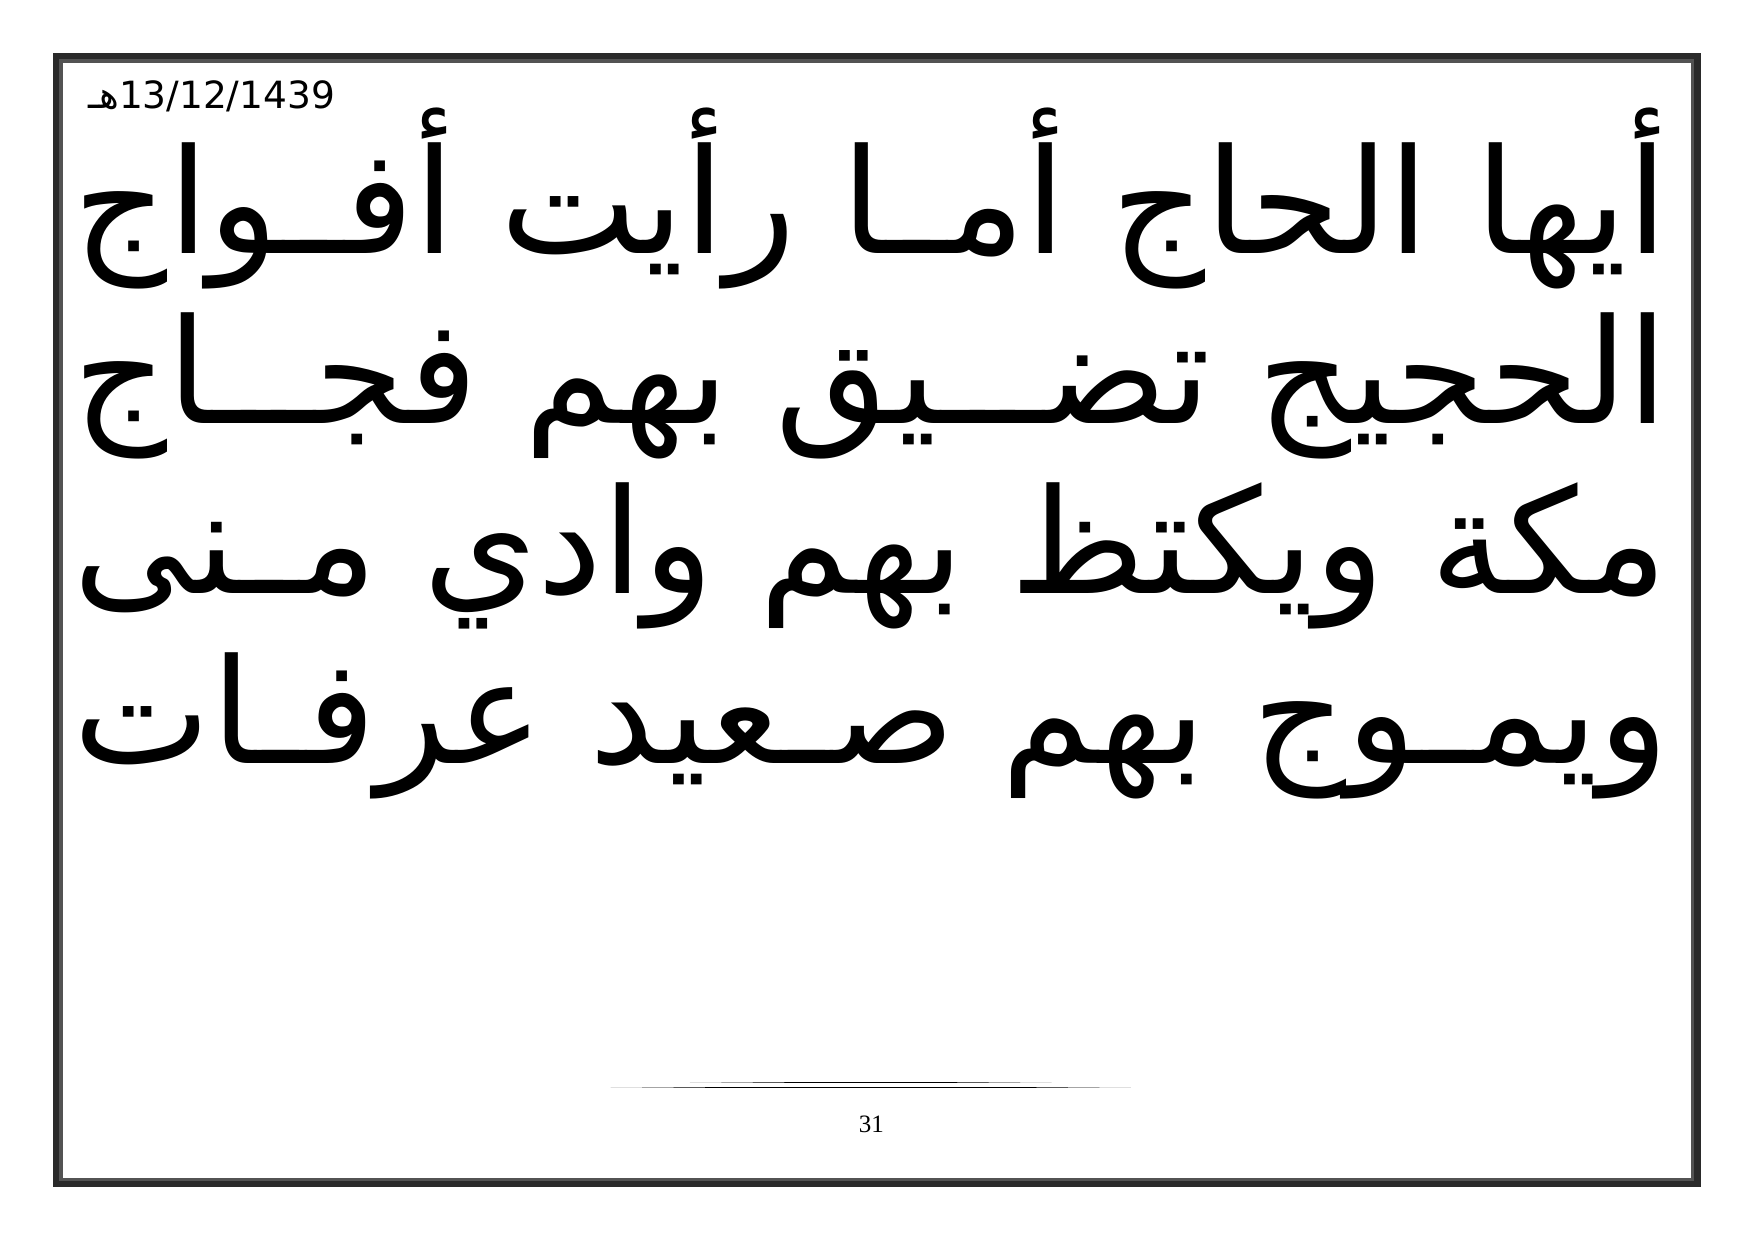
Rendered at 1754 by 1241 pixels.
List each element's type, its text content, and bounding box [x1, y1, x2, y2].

text أيها الحاج أما رأيت أفواج الحجيج تضيق بهم فجاج مكة ويكتظ بهم وادي منى ويموج بهم صعيد عرفات وأنت تسير معهم في ذلكم الركب الميمون. [74, 118, 1669, 797]
